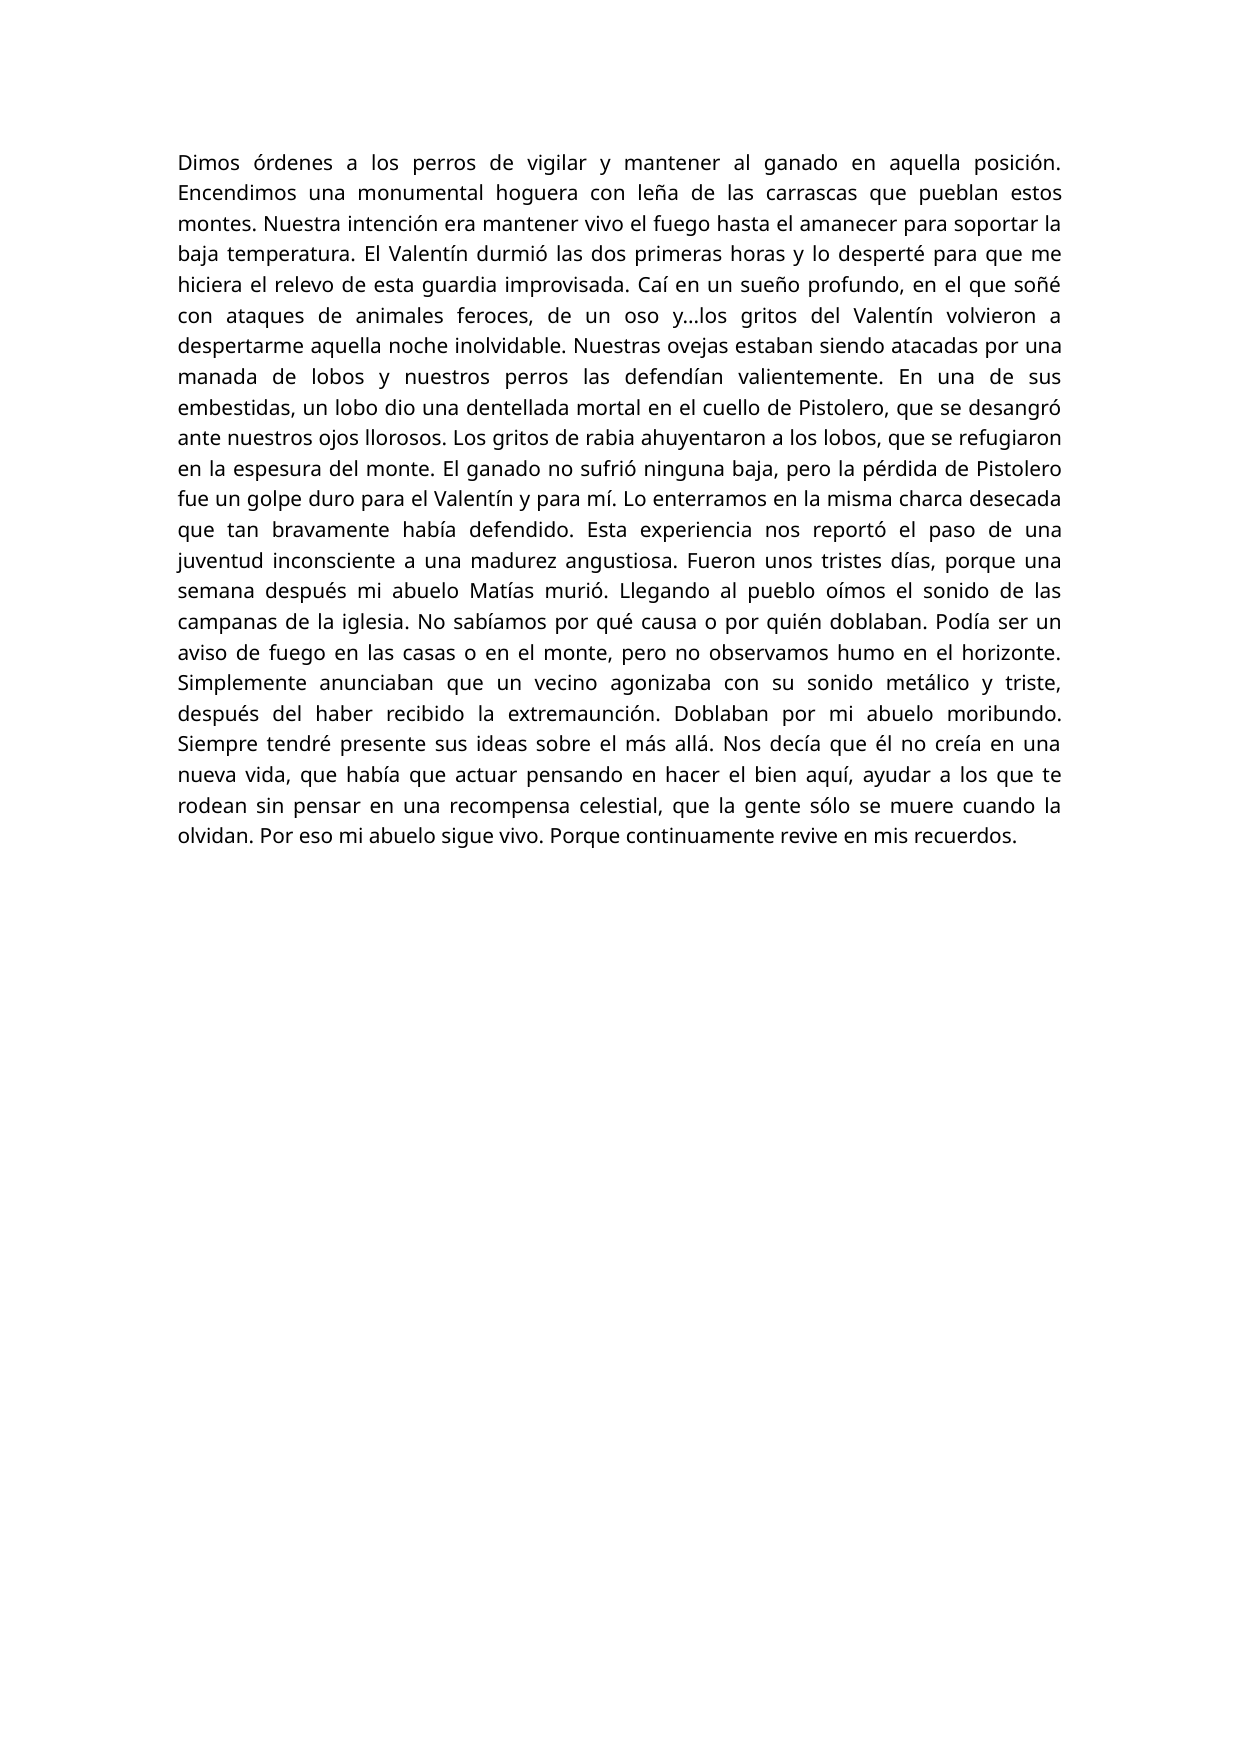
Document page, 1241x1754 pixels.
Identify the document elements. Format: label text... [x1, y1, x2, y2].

text Dimos órdenes a los perros de vigilar y mantener al ganado en aquella posición. Encendimos una monumental hoguera con leña de las carrascas que pueblan estos montes. Nuestra intención era mantener vivo el fuego hasta el amanecer para soportar la baja temperatura. El Valentín durmió las dos primeras horas y lo desperté para que me hiciera el relevo de esta guardia improvisada. Caí en un sueño profundo, en el que soñé con ataques de animales feroces, de un oso y...los gritos del Valentín volvieron a despertarme aquella noche inolvidable. Nuestras ovejas estaban siendo atacadas por una manada de lobos y nuestros perros las defendían valientemente. En una de sus embestidas, un lobo dio una dentellada mortal en el cuello de Pistolero, que se desangró ante nuestros ojos llorosos. Los gritos de rabia ahuyentaron a los lobos, que se refugiaron en la espesura del monte. El ganado no sufrió ninguna baja, pero la pérdida de Pistolero fue un golpe duro para el Valentín y para mí. Lo enterramos en la misma charca desecada que tan bravamente había defendido. Esta experiencia nos reportó el paso de una juventud inconsciente a una madurez angustiosa. Fueron unos tristes días, porque una semana después mi abuelo Matías murió. Llegando al pueblo oímos el sonido de las campanas de la iglesia. No sabíamos por qué causa o por quién doblaban. Podía ser un aviso de fuego en las casas o en el monte, pero no observamos humo en el horizonte. Simplemente anunciaban que un vecino agonizaba con su sonido metálico y triste, después del haber recibido la extremaunción. Doblaban por mi abuelo moribundo. Siempre tendré presente sus ideas sobre el más allá. Nos decía que él no creía en una nueva vida, que había que actuar pensando en hacer el bien aquí, ayudar a los que te rodean sin pensar en una recompensa celestial, que la gente sólo se muere cuando la olvidan. Por eso mi abuelo sigue vivo. Porque continuamente revive en mis recuerdos. [177, 148, 1063, 850]
